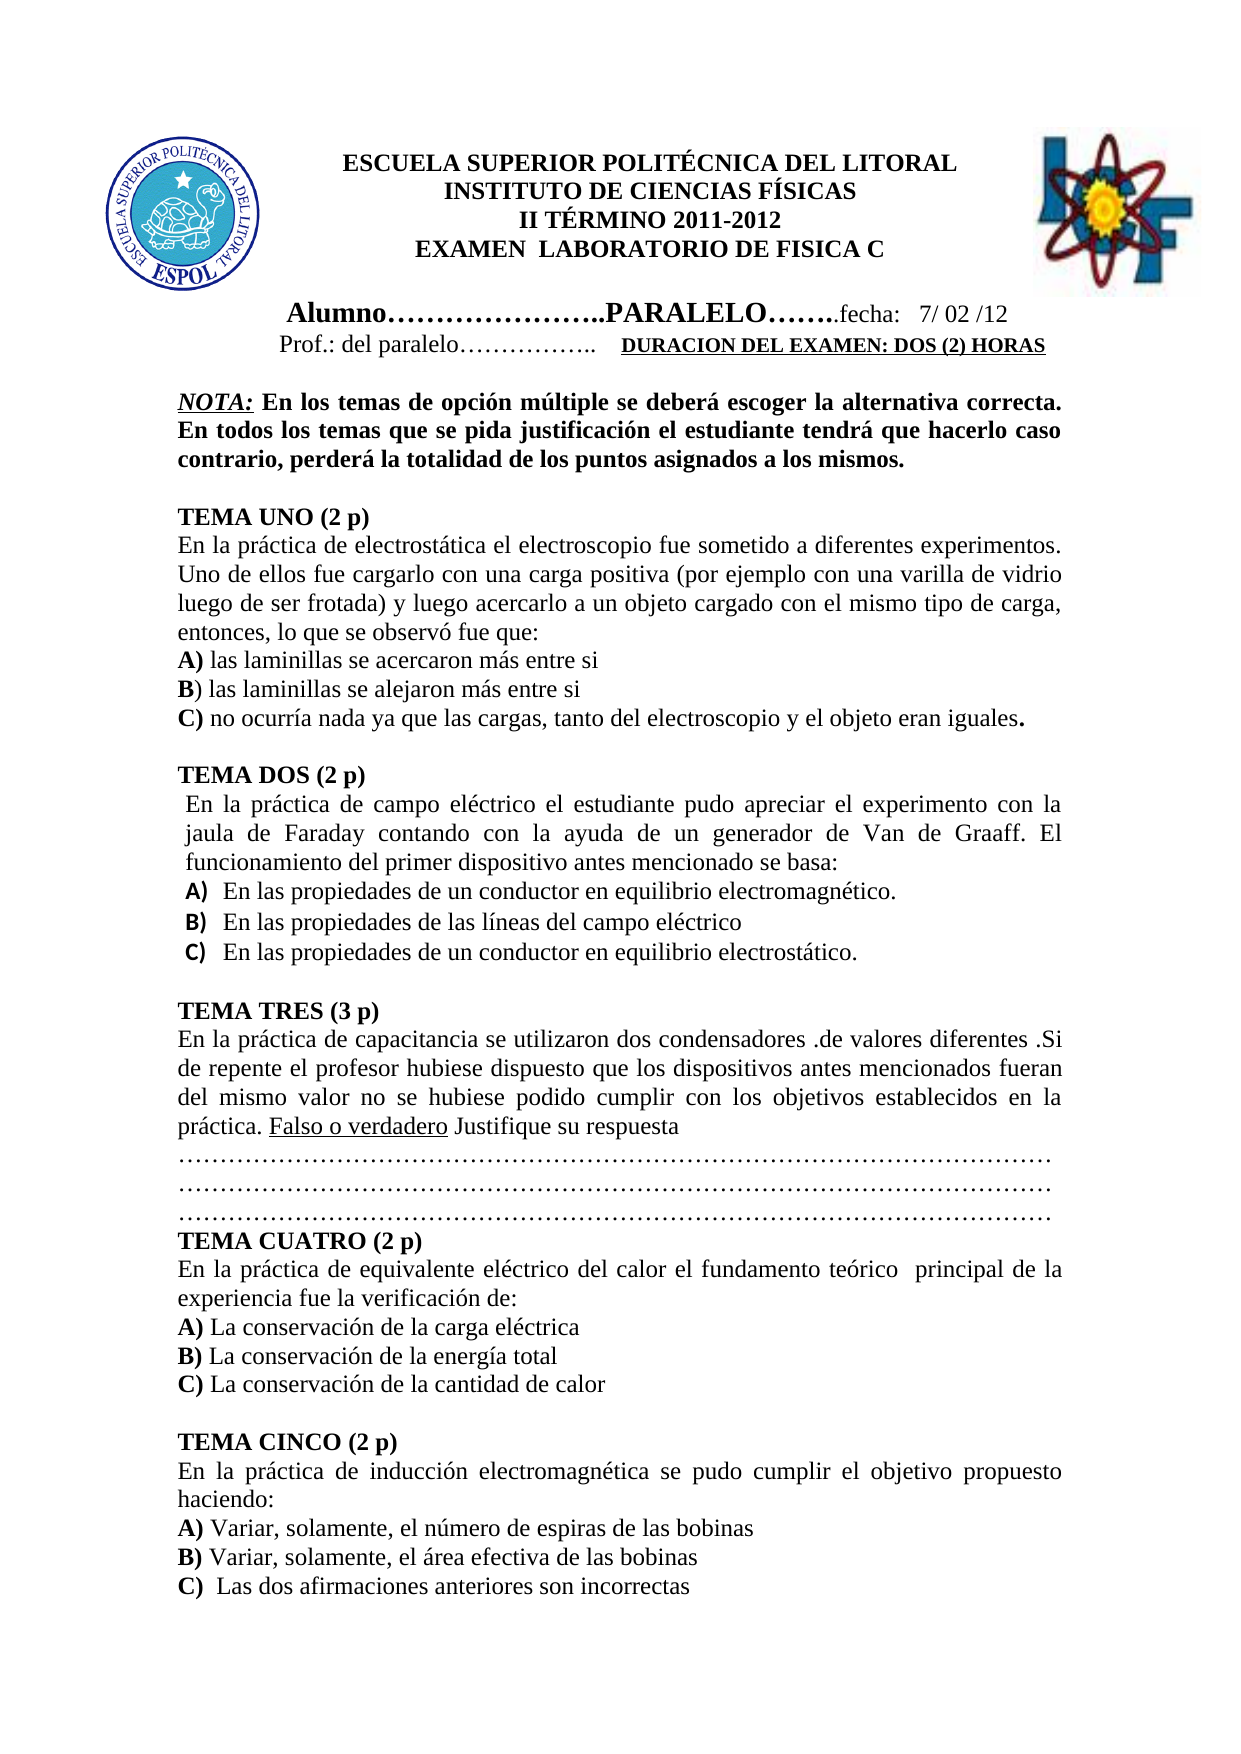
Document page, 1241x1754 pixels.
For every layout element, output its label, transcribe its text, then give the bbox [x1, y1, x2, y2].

text C) La conservación de la cantidad de calor [177, 1369, 1063, 1398]
text C) no ocurría nada ya que las cargas, tanto del electroscopio y el objeto eran iguales. [177, 703, 1063, 732]
text C) Las dos afirmaciones anteriores son incorrectas [177, 1571, 1063, 1599]
list Prof.: del paralelo…………….. DURACION DEL EXAMEN: DOS (2) HORAS [148, 329, 1063, 358]
text A) Variar, solamente, el número de espiras de las bobinas [177, 1513, 1063, 1542]
list Alumno…………………..PARALELO……..fecha: 7/ 02 /12 [148, 296, 1063, 329]
text TEMA DOS (2 p) [177, 760, 1063, 789]
text TEMA CUATRO (2 p) [177, 1226, 1063, 1254]
picture [98, 129, 268, 297]
list En las propiedades de las líneas del campo eléctrico [185, 906, 1063, 936]
text INSTITUTO DE CIENCIAS FÍSICAS [268, 176, 1032, 205]
text A) las laminillas se acercaron más entre si [177, 645, 1063, 674]
text En la práctica de capacitancia se utilizaron dos condensadores .de valores diferentes .Si de repente el profesor hubiese dispuesto que los dispositivos antes mencionados fueran del mismo valor no se hubiese podido cumplir con los objetivos establecidos en la práctica. Falso o verdadero Justifique su respuesta [177, 1024, 1063, 1139]
text ……………………………………………………………………………………………………………………………………………………………………………………………………………………………………………………………………………………… [177, 1139, 1063, 1226]
text ESCUELA SUPERIOR POLITÉCNICA DEL LITORAL [268, 148, 1032, 176]
text En la práctica de inducción electromagnética se pudo cumplir el objetivo propuesto haciendo: [177, 1456, 1063, 1513]
text B) las laminillas se alejaron más entre si [177, 674, 1063, 703]
list En las propiedades de un conductor en equilibrio electromagnético. [185, 875, 1063, 906]
text EXAMEN LABORATORIO DE FISICA C [268, 234, 1032, 263]
text B) Variar, solamente, el área efectiva de las bobinas [177, 1542, 1063, 1571]
text En la práctica de electrostática el electroscopio fue sometido a diferentes experimentos. Uno de ellos fue cargarlo con una carga positiva (por ejemplo con una varilla de vidrio luego de ser frotada) y luego acercarlo a un objeto cargado con el mismo tipo de carga, entonces, lo que se observó fue que: [177, 530, 1063, 645]
text B) La conservación de la energía total [177, 1341, 1063, 1369]
text TEMA UNO (2 p) [177, 502, 1063, 530]
text A) La conservación de la carga eléctrica [177, 1312, 1063, 1341]
text II TÉRMINO 2011-2012 [268, 205, 1032, 234]
text TEMA TRES (3 p) [177, 996, 1063, 1024]
text NOTA: En los temas de opción múltiple se deberá escoger la alternativa correcta. En todos los temas que se pida justificación el estudiante tendrá que hacerlo caso contrario, perderá la totalidad de los puntos asignados a los mismos. [177, 387, 1063, 473]
text TEMA CINCO (2 p) [177, 1427, 1063, 1456]
list En las propiedades de un conductor en equilibrio electrostático. [185, 936, 1063, 967]
text En la práctica de campo eléctrico el estudiante pudo apreciar el experimento con la jaula de Faraday contando con la ayuda de un generador de Van de Graaff. El funcionamiento del primer dispositivo antes mencionado se basa: [185, 789, 1063, 875]
text En la práctica de equivalente eléctrico del calor el fundamento teórico principal de la experiencia fue la verificación de: [177, 1254, 1063, 1312]
picture [1032, 127, 1202, 297]
